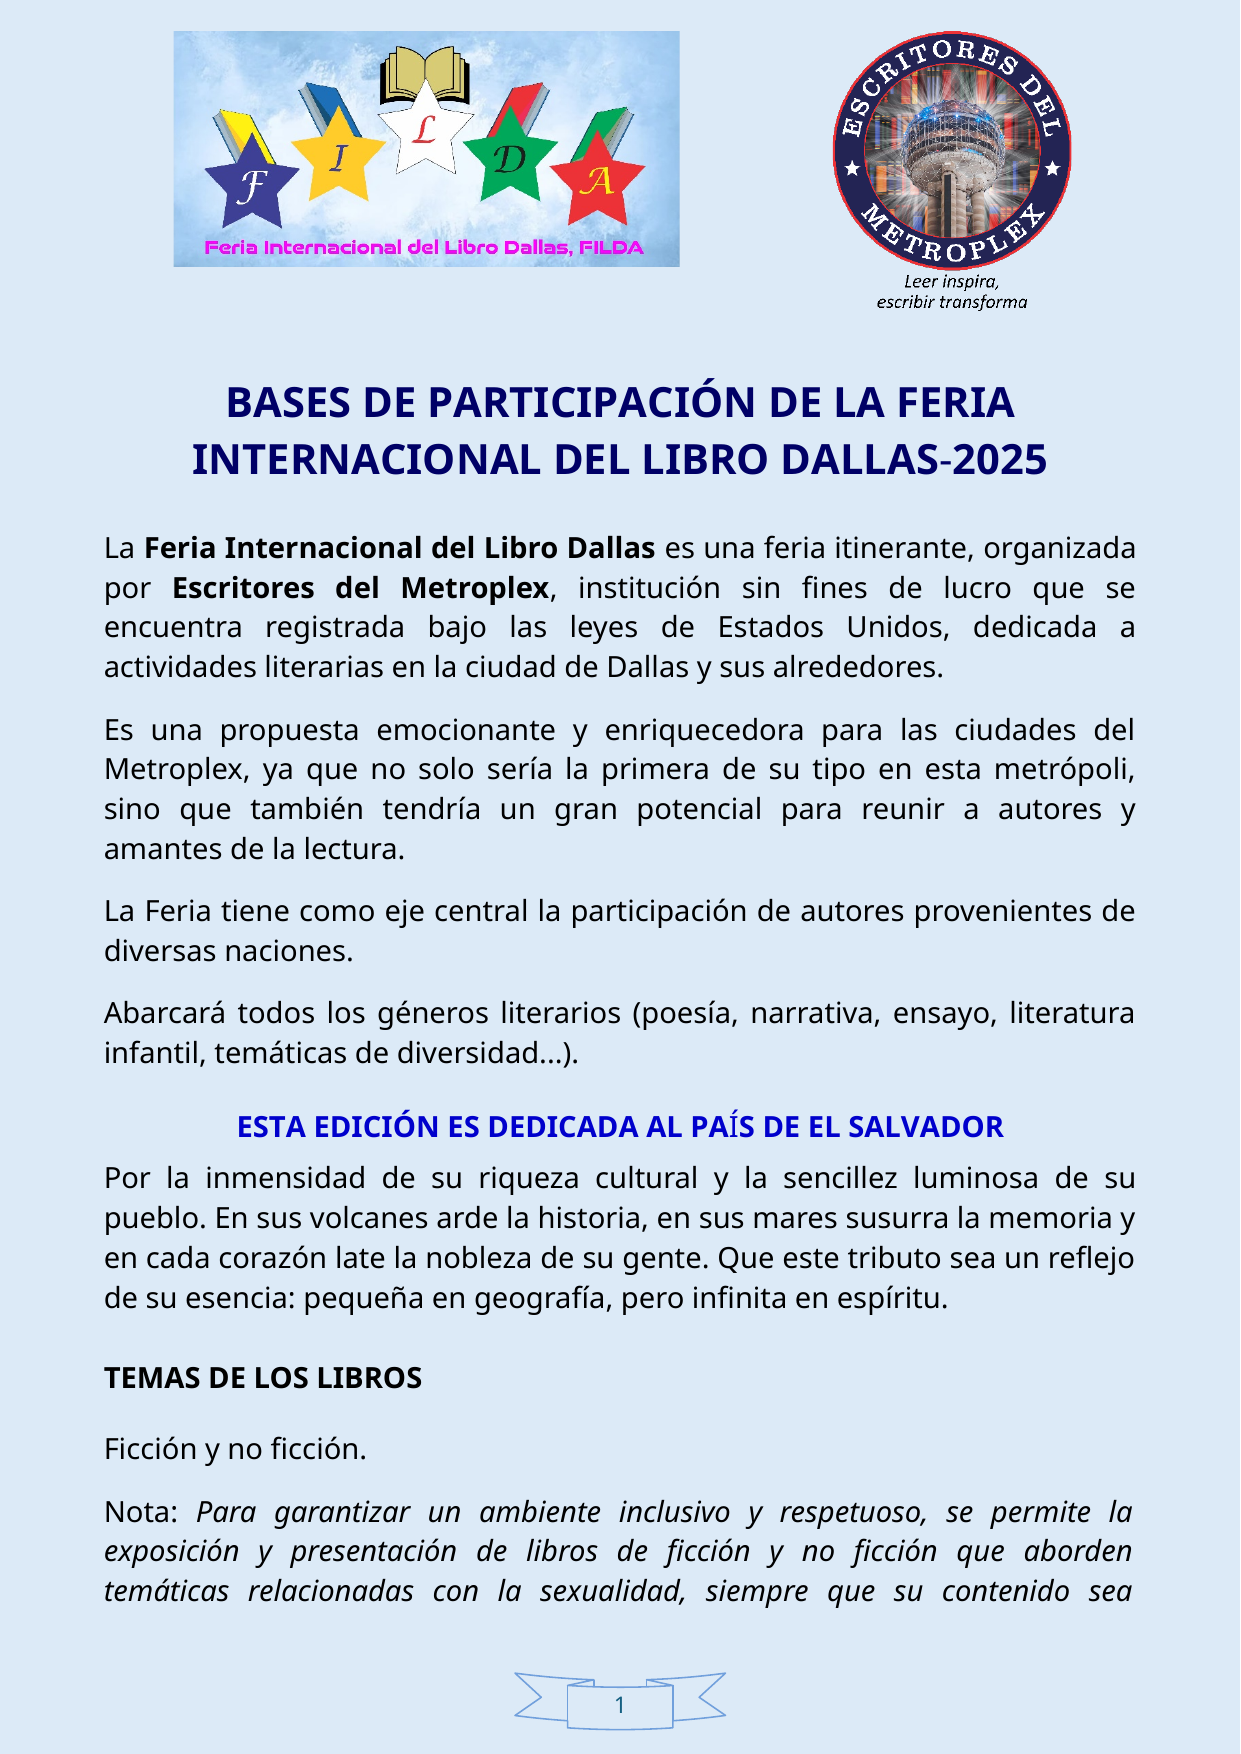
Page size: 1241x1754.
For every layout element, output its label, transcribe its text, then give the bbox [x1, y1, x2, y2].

text La Feria Internacional del Libro Dallas es una feria itinerante, organizada por Escritores del Metroplex, institución sin fines de lucro que se encuentra registrada bajo las leyes de Estados Unidos, dedicada a actividades literarias en la ciudad de Dallas y sus alrededores. [103, 527, 1137, 686]
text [103, 1491, 1137, 1610]
text Es una propuesta emocionante y enriquecedora para las ciudades del Metroplex, ya que no solo sería la primera de su tipo en esta metrópoli, sino que también tendría un gran potencial para reunir a autores y amantes de la lectura. [103, 709, 1137, 868]
picture [832, 31, 1072, 311]
text TEMAS DE LOS LIBROS [103, 1358, 1137, 1397]
text BASES DE PARTICIPACIÓN DE LA FERIA INTERNACIONAL DEL LIBRO DALLAS-2025 [103, 373, 1137, 486]
text Por la inmensidad de su riqueza cultural y la sencillez luminosa de su pueblo. En sus volcanes arde la historia, en sus mares susurra la memoria y en cada corazón late la nobleza de su gente. Que este tributo sea un reflejo de su esencia: pequeña en geografía, pero infinita en espíritu. [103, 1158, 1137, 1317]
text La Feria tiene como eje central la participación de autores provenientes de diversas naciones. [103, 890, 1137, 970]
text Abarcará todos los géneros literarios (poesía, narrativa, ensayo, literatura infantil, temáticas de diversidad...). [103, 992, 1137, 1072]
text ESTA EDICIÓN ES DEDICADA AL PAÍS DE EL SALVADOR [103, 1106, 1137, 1146]
picture [173, 31, 680, 267]
text Ficción y no ficción. [103, 1429, 1137, 1468]
